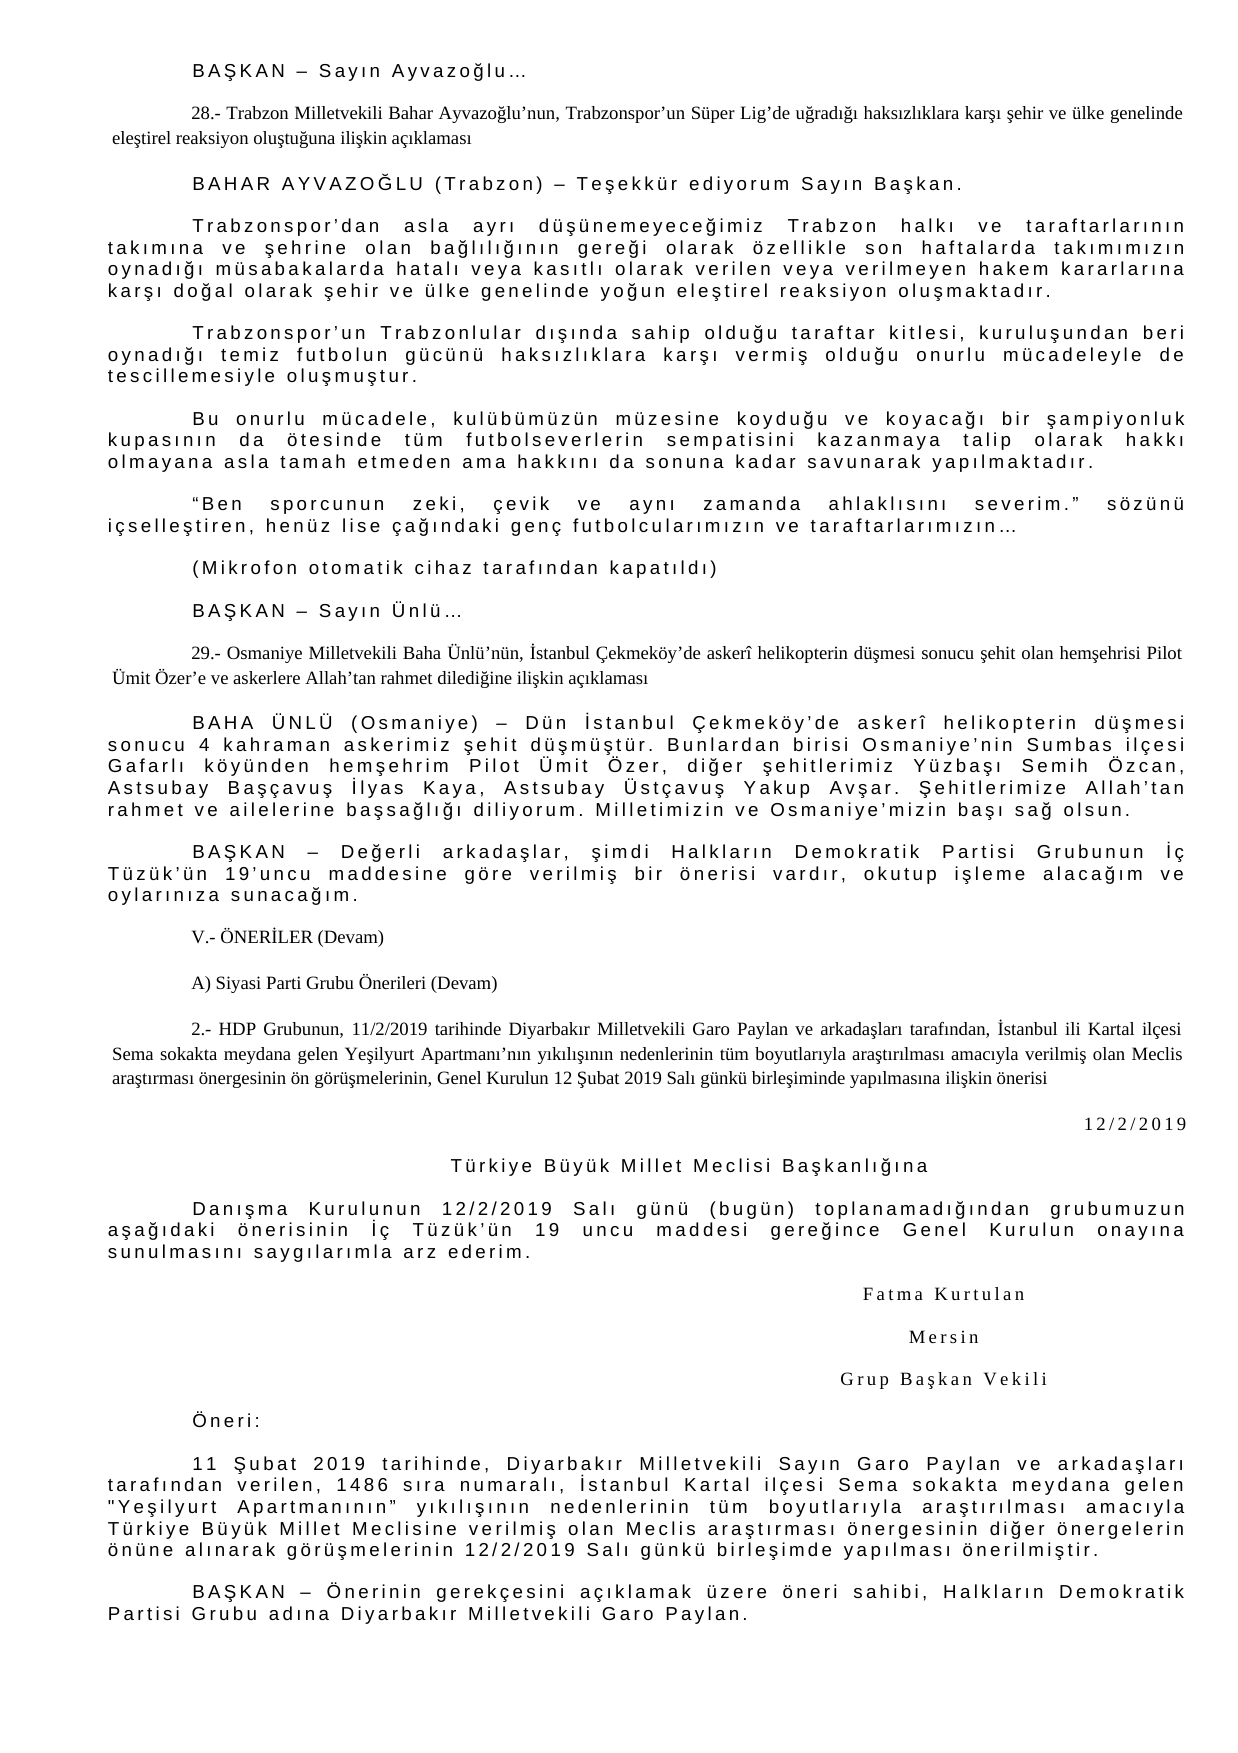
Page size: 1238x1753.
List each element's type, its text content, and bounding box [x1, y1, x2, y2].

text 28.- Trabzon Milletvekili Bahar Ayvazoğlu’nun, Trabzonspor’un Süper Lig’de uğradığı haksızlıklara karşı şehir ve ülke genelinde eleştirel reaksiyon oluştuğuna ilişkin açıklaması [112, 102, 1184, 148]
text (Mikrofon otomatik cihaz tarafından kapatıldı) [108, 557, 1186, 578]
text BAHA ÜNLÜ (Osmaniye) – Dün İstanbul Çekmeköy’de askerî helikopterin düşmesi sonucu 4 kahraman askerimiz şehit düşmüştür. Bunlardan birisi Osmaniye’nin Sumbas ilçesi Gafarlı köyünden hemşehrim Pilot Ümit Özer, diğer şehitlerimiz Yüzbaşı Semih Özcan, Astsubay Başçavuş İlyas Kaya, Astsubay Üstçavuş Yakup Avşar. Şehitlerimize Allah’tan rahmet ve ailelerine başsağlığı diliyorum. Milletimizin ve Osmaniye’mizin başı sağ olsun. [108, 712, 1186, 820]
text Mersin [108, 1326, 1186, 1347]
text Danışma Kurulunun 12/2/2019 Salı günü (bugün) toplanamadığından grubumuzun aşağıdaki önerisinin İç Tüzük’ün 19 uncu maddesi gereğince Genel Kurulun onayına sunulmasını saygılarımla arz ederim. [108, 1198, 1186, 1262]
text BAŞKAN – Sayın Ünlü… [108, 599, 1186, 621]
text BAŞKAN – Sayın Ayvazoğlu… [108, 60, 1186, 81]
text 29.- Osmaniye Milletvekili Baha Ünlü’nün, İstanbul Çekmeköy’de askerî helikopterin düşmesi sonucu şehit olan hemşehrisi Pilot Ümit Özer’e ve askerlere Allah’tan rahmet dilediğine ilişkin açıklaması [112, 642, 1184, 688]
text Türkiye Büyük Millet Meclisi Başkanlığına [108, 1155, 1186, 1177]
text Trabzonspor’dan asla ayrı düşünemeyeceğimiz Trabzon halkı ve taraftarlarının takımına ve şehrine olan bağlılığının gereği olarak özellikle son haftalarda takımımızın oynadığı müsabakalarda hatalı veya kasıtlı olarak verilen veya verilmeyen hakem kararlarına karşı doğal olarak şehir ve ülke genelinde yoğun eleştirel reaksiyon oluşmaktadır. [108, 215, 1186, 301]
text 12/2/2019 [108, 1113, 1186, 1134]
text Grup Başkan Vekili [108, 1368, 1186, 1389]
text Bu onurlu mücadele, kulübümüzün müzesine koyduğu ve koyacağı bir şampiyonluk kupasının da ötesinde tüm futbolseverlerin sempatisini kazanmaya talip olarak hakkı olmayana asla tamah etmeden ama hakkını da sonuna kadar savunarak yapılmaktadır. [108, 407, 1186, 472]
text BAŞKAN – Değerli arkadaşlar, şimdi Halkların Demokratik Partisi Grubunun İç Tüzük’ün 19’uncu maddesine göre verilmiş bir önerisi vardır, okutup işleme alacağım ve oylarınıza sunacağım. [108, 841, 1186, 906]
text 11 Şubat 2019 tarihinde, Diyarbakır Milletvekili Sayın Garo Paylan ve arkadaşları tarafından verilen, 1486 sıra numaralı, İstanbul Kartal ilçesi Sema sokakta meydana gelen "Yeşilyurt Apartmanının” yıkılışının nedenlerinin tüm boyutlarıyla araştırılması amacıyla Türkiye Büyük Millet Meclisine verilmiş olan Meclis araştırması önergesinin diğer önergelerin önüne alınarak görüşmelerinin 12/2/2019 Salı günkü birleşimde yapılması önerilmiştir. [108, 1453, 1186, 1561]
text Fatma Kurtulan [108, 1283, 1186, 1305]
text Trabzonspor’un Trabzonlular dışında sahip olduğu taraftar kitlesi, kuruluşundan beri oynadığı temiz futbolun gücünü haksızlıklara karşı vermiş olduğu onurlu mücadeleyle de tescillemesiyle oluşmuştur. [108, 322, 1186, 387]
text BAHAR AYVAZOĞLU (Trabzon) – Teşekkür ediyorum Sayın Başkan. [108, 172, 1186, 194]
text BAŞKAN – Önerinin gerekçesini açıklamak üzere öneri sahibi, Halkların Demokratik Partisi Grubu adına Diyarbakır Milletvekili Garo Paylan. [108, 1581, 1186, 1624]
text “Ben sporcunun zeki, çevik ve aynı zamanda ahlaklısını severim.” sözünü içselleştiren, henüz lise çağındaki genç futbolcularımızın ve taraftarlarımızın… [108, 493, 1186, 536]
text V.- ÖNERİLER (Devam) [112, 926, 1184, 948]
text 2.- HDP Grubunun, 11/2/2019 tarihinde Diyarbakır Milletvekili Garo Paylan ve arkadaşları tarafından, İstanbul ili Kartal ilçesi Sema sokakta meydana gelen Yeşilyurt Apartmanı’nın yıkılışının nedenlerinin tüm boyutlarıyla araştırılması amacıyla verilmiş olan Meclis araştırması önergesinin ön görüşmelerinin, Genel Kurulun 12 Şubat 2019 Salı günkü birleşiminde yapılmasına ilişkin önerisi [112, 1018, 1184, 1089]
text Öneri: [108, 1410, 1186, 1432]
text A) Siyasi Parti Grubu Önerileri (Devam) [112, 972, 1184, 993]
